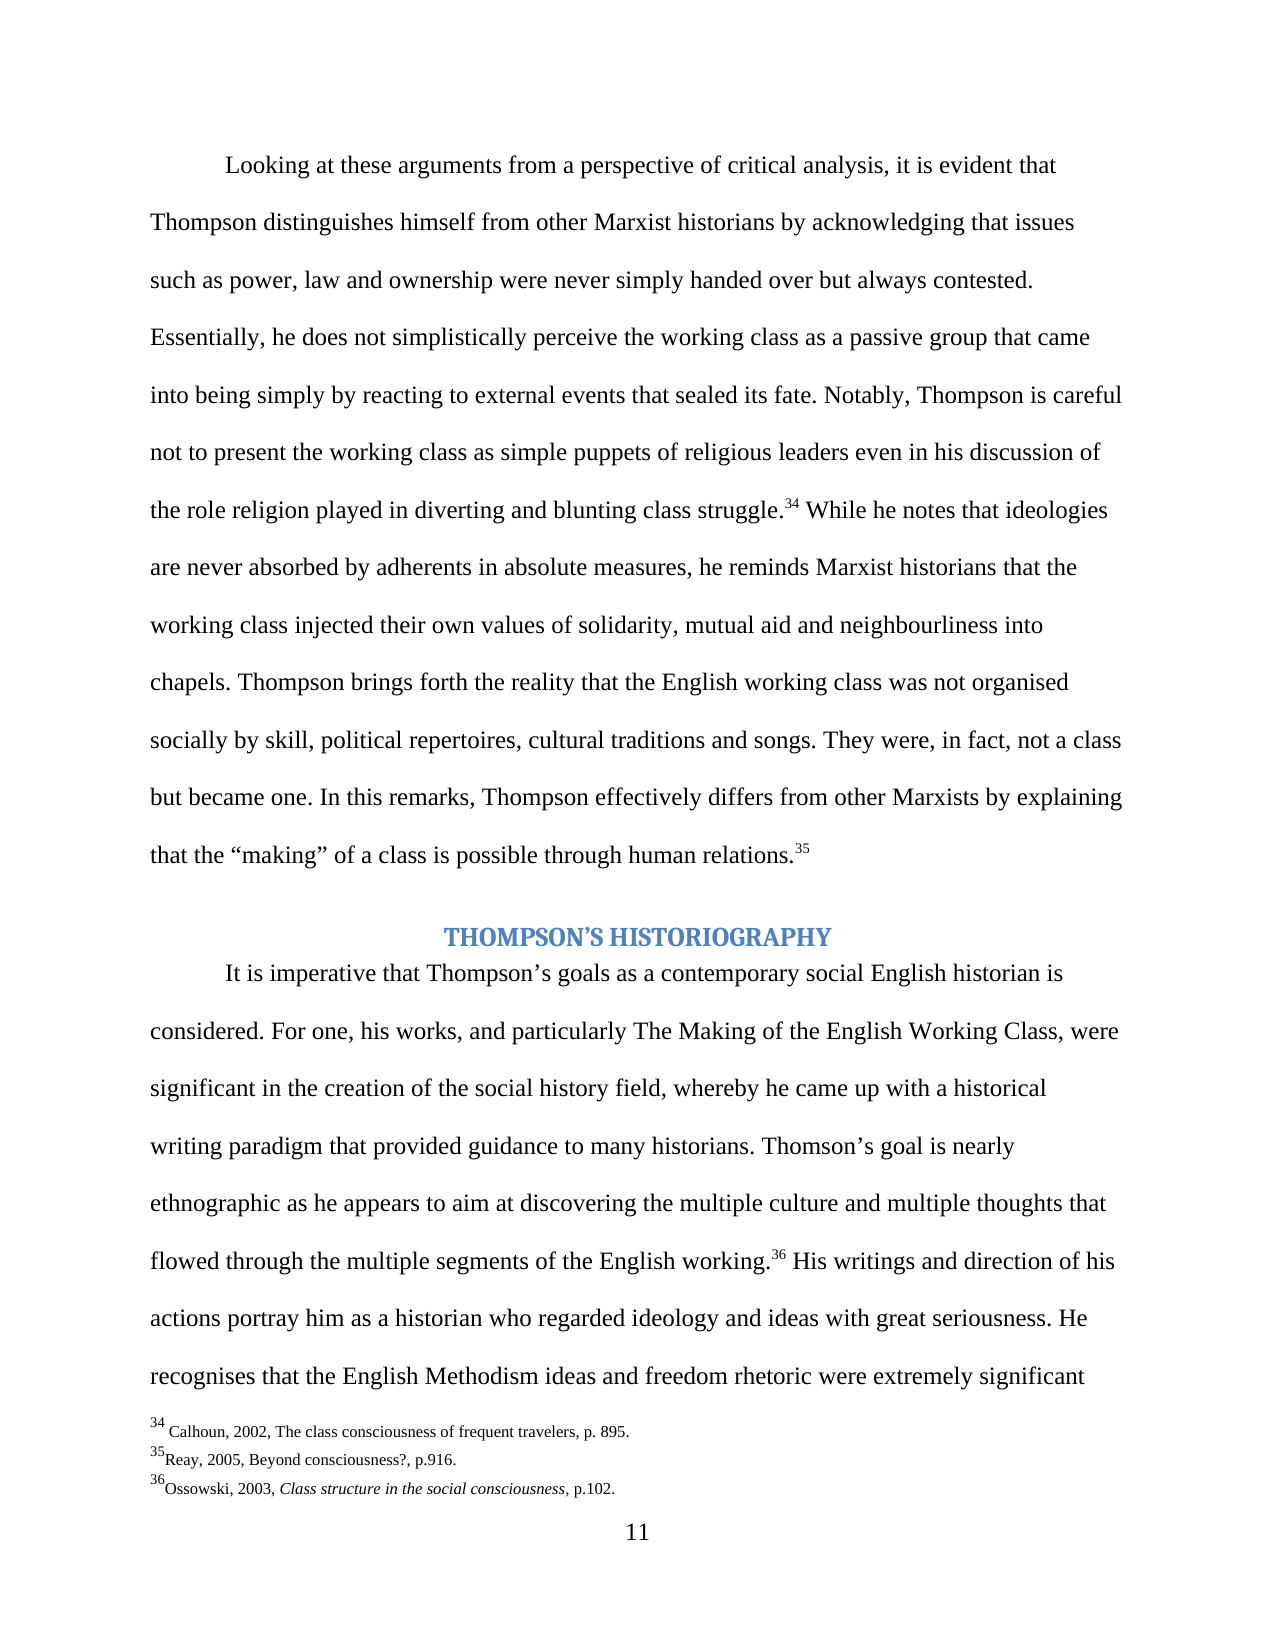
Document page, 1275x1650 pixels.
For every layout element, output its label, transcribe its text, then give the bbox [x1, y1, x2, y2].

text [150, 958, 1125, 1389]
subtitle THOMPSON’S HISTORIOGRAPHY [150, 922, 1125, 954]
text Looking at these arguments from a perspective of critical analysis, it is evident that Thompson distinguishes himself from other Marxist historians by acknowledging that issues such as power, law and ownership were never simply handed over but always contested. Essentially, he does not simplistically perceive the working class as a passive group that came into being simply by reacting to external events that sealed its fate. Notably, Thompson is careful not to present the working class as simple puppets of religious leaders even in his discussion of the role religion played in diverting and blunting class struggle. While he notes that ideologies are never absorbed by adherents in absolute measures, he reminds Marxist historians that the working class injected their own values of solidarity, mutual aid and neighbourliness into chapels. Thompson brings forth the reality that the English working class was not organised socially by skill, political repertoires, cultural traditions and songs. They were, in fact, not a class but became one. In this remarks, Thompson effectively differs from other Marxists by explaining that the “making” of a class is possible through human relations. [150, 150, 1125, 869]
